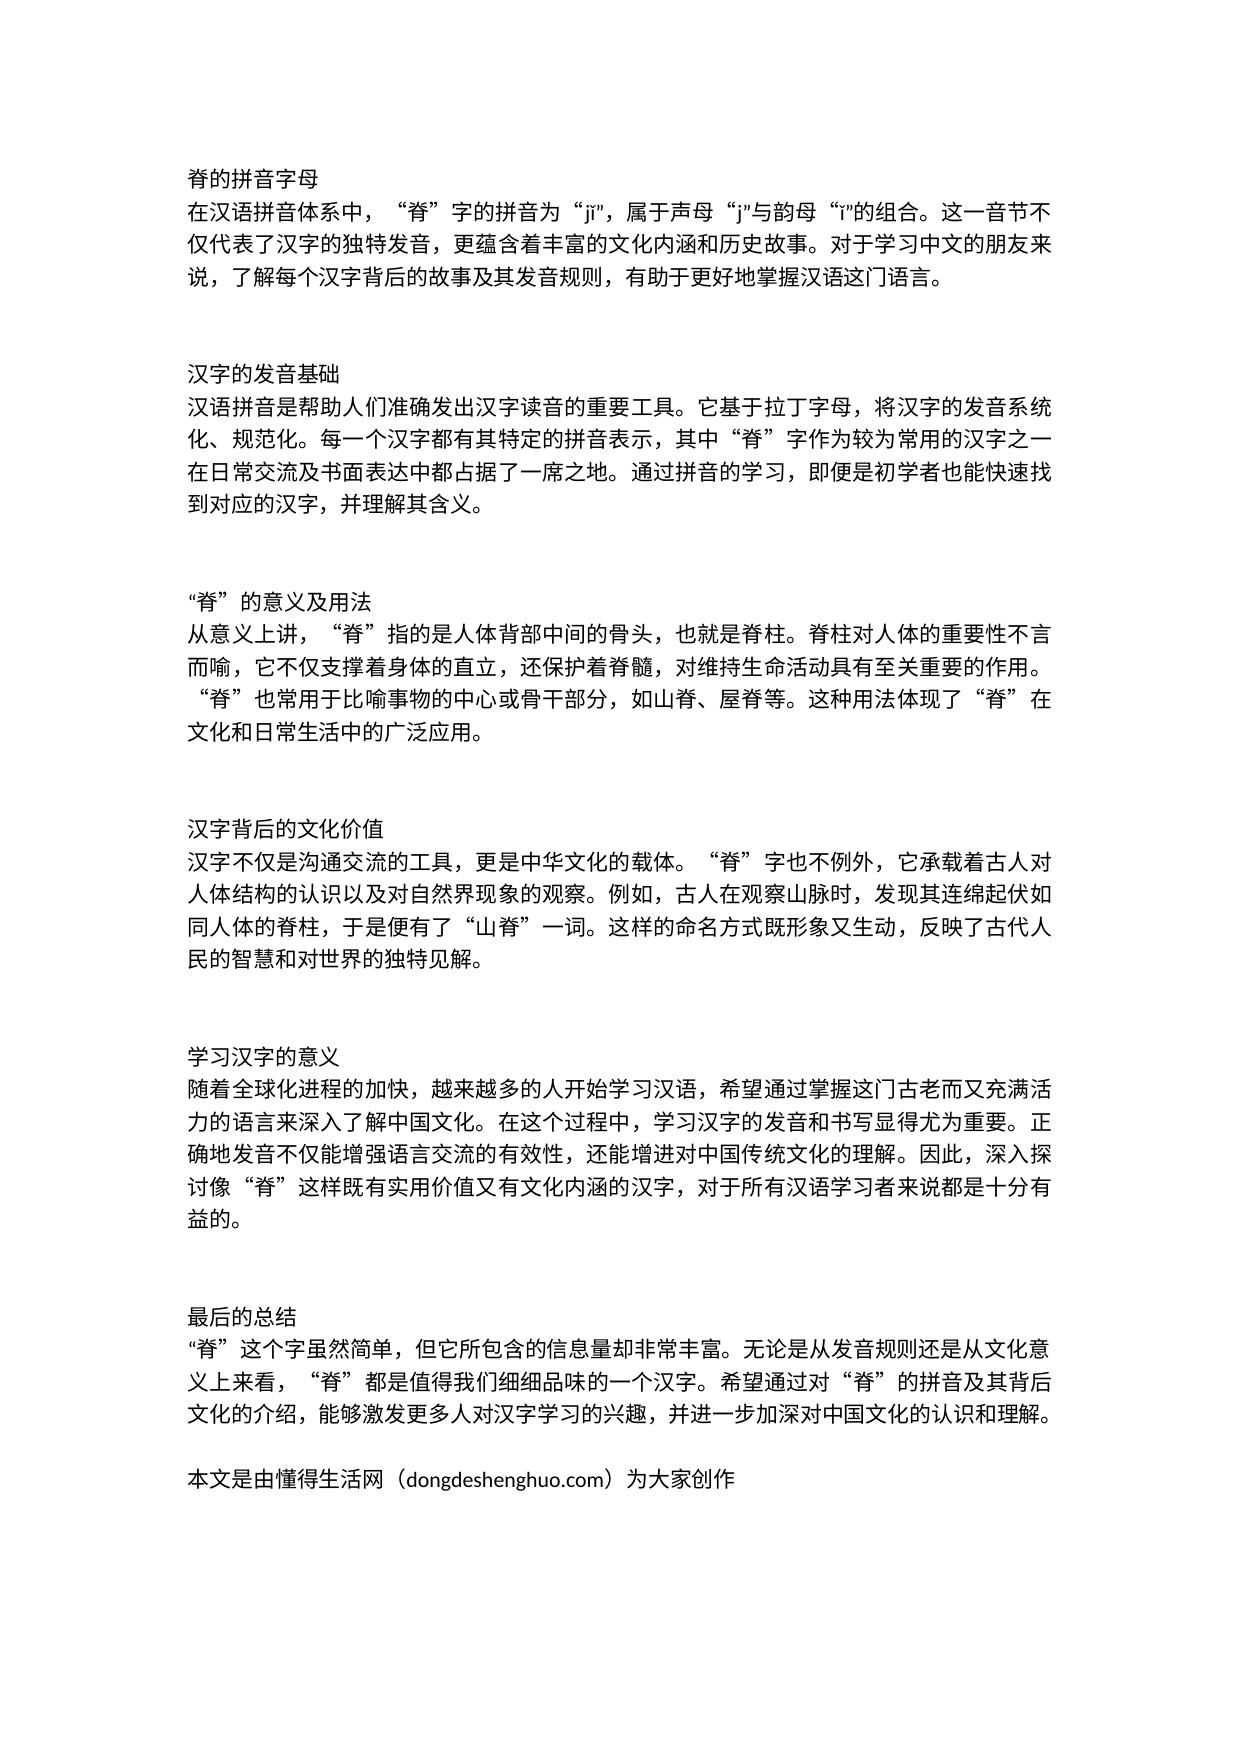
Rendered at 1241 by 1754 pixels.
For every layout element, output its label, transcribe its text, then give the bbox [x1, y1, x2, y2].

text 最后的总结 [187, 1299, 1053, 1332]
text 汉字不仅是沟通交流的工具，更是中华文化的载体。“脊”字也不例外，它承载着古人对人体结构的认识以及对自然界现象的观察。例如，古人在观察山脉时，发现其连绵起伏如同人体的脊柱，于是便有了“山脊”一词。这样的命名方式既形象又生动，反映了古代人民的智慧和对世界的独特见解。 [187, 844, 1053, 974]
text 汉字背后的文化价值 [187, 812, 1053, 844]
text 脊的拼音字母 [187, 162, 1053, 194]
text “脊”的意义及用法 [187, 584, 1053, 617]
text “脊”这个字虽然简单，但它所包含的信息量却非常丰富。无论是从发音规则还是从文化意义上来看，“脊”都是值得我们细细品味的一个汉字。希望通过对“脊”的拼音及其背后文化的介绍，能够激发更多人对汉字学习的兴趣，并进一步加深对中国文化的认识和理解。 [187, 1332, 1053, 1429]
text 随着全球化进程的加快，越来越多的人开始学习汉语，希望通过掌握这门古老而又充满活力的语言来深入了解中国文化。在这个过程中，学习汉字的发音和书写显得尤为重要。正确地发音不仅能增强语言交流的有效性，还能增进对中国传统文化的理解。因此，深入探讨像“脊”这样既有实用价值又有文化内涵的汉字，对于所有汉语学习者来说都是十分有益的。 [187, 1072, 1053, 1234]
text 在汉语拼音体系中，“脊”字的拼音为“jǐ”，属于声母“j”与韵母“ǐ”的组合。这一音节不仅代表了汉字的独特发音，更蕴含着丰富的文化内涵和历史故事。对于学习中文的朋友来说，了解每个汉字背后的故事及其发音规则，有助于更好地掌握汉语这门语言。 [187, 194, 1053, 292]
text 汉语拼音是帮助人们准确发出汉字读音的重要工具。它基于拉丁字母，将汉字的发音系统化、规范化。每一个汉字都有其特定的拼音表示，其中“脊”字作为较为常用的汉字之一，在日常交流及书面表达中都占据了一席之地。通过拼音的学习，即便是初学者也能快速找到对应的汉字，并理解其含义。 [187, 389, 1053, 519]
text 学习汉字的意义 [187, 1039, 1053, 1072]
text 本文是由懂得生活网（dongdeshenghuo.com）为大家创作 [187, 1462, 1053, 1494]
text 汉字的发音基础 [187, 357, 1053, 389]
text 从意义上讲，“脊”指的是人体背部中间的骨头，也就是脊柱。脊柱对人体的重要性不言而喻，它不仅支撑着身体的直立，还保护着脊髓，对维持生命活动具有至关重要的作用。“脊”也常用于比喻事物的中心或骨干部分，如山脊、屋脊等。这种用法体现了“脊”在文化和日常生活中的广泛应用。 [187, 617, 1053, 747]
